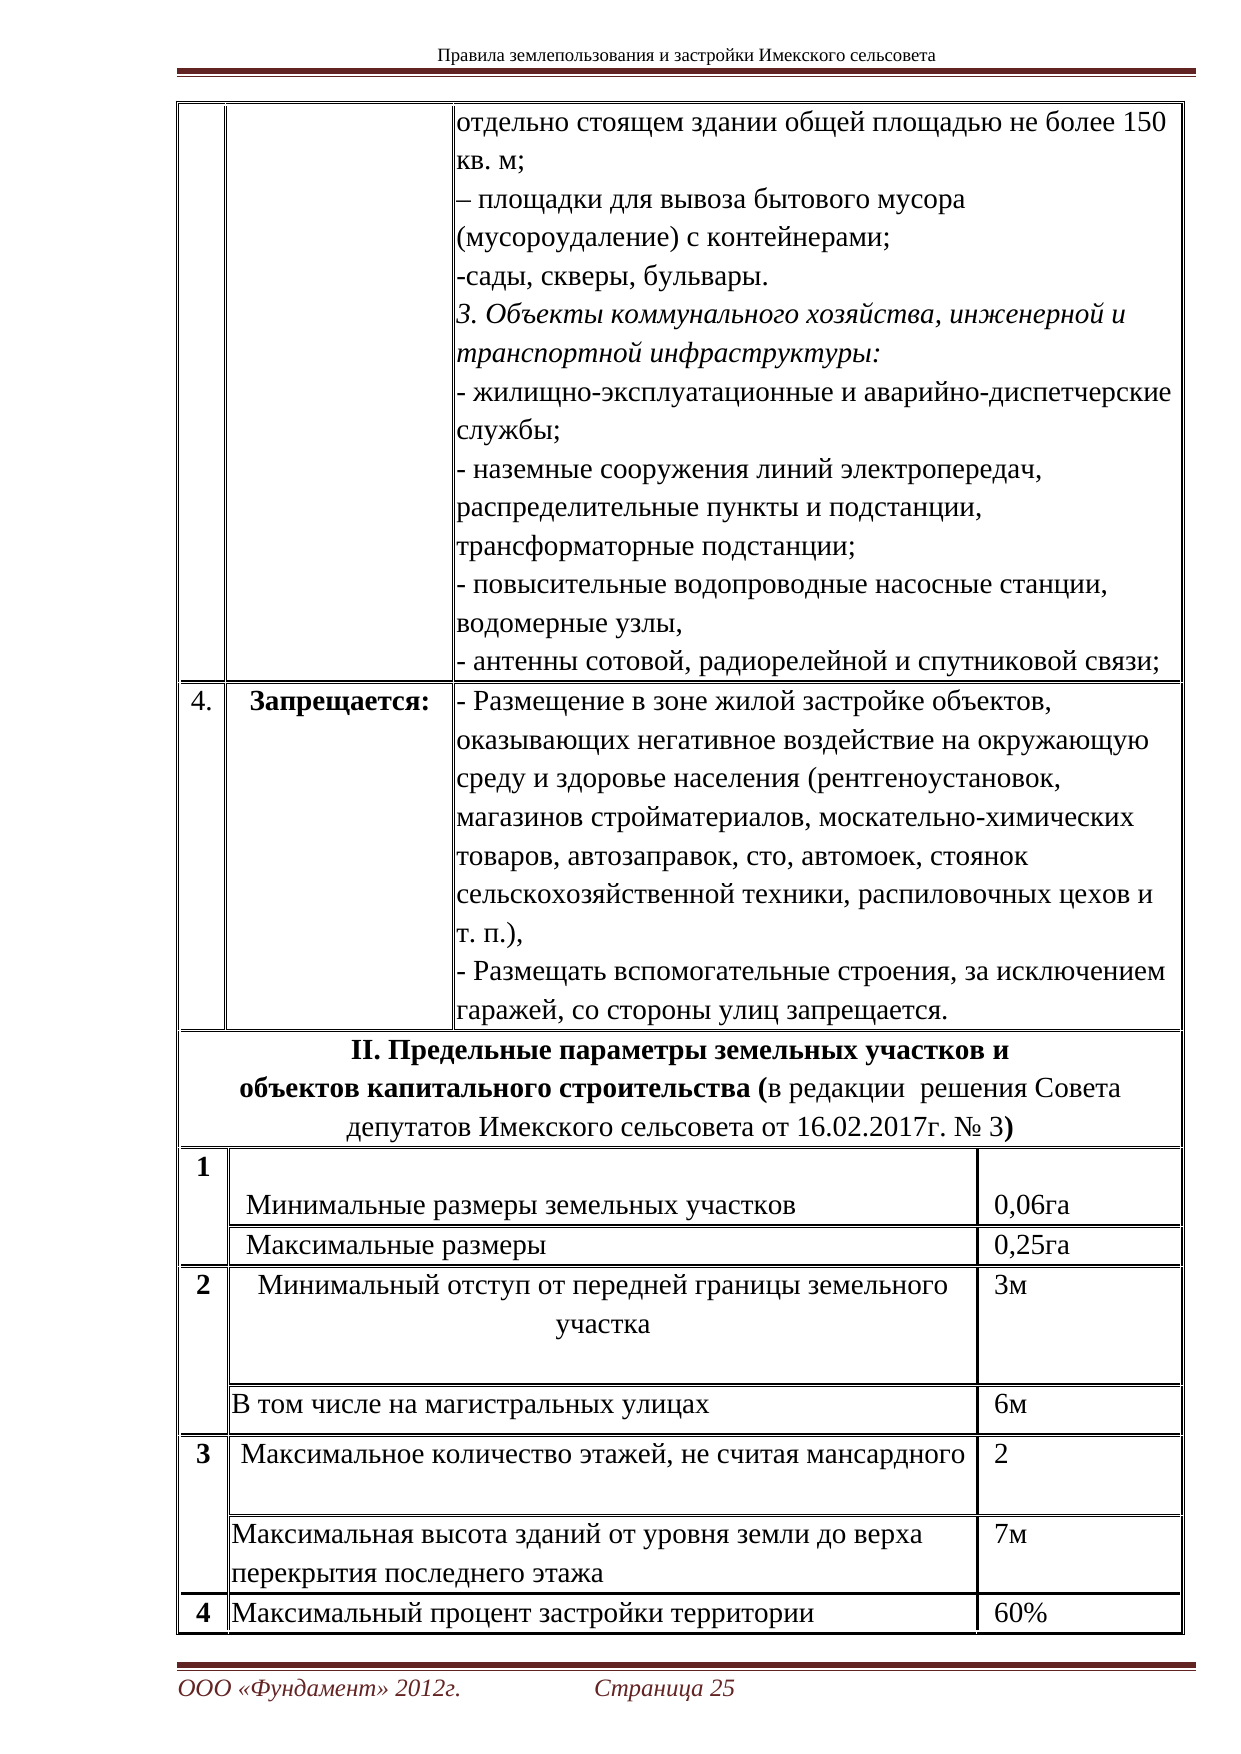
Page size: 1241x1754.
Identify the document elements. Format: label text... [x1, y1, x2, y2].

table_cell Максимальные размеры [230, 1228, 976, 1264]
table_cell 3м [979, 1264, 1182, 1383]
table_cell 4. [179, 680, 224, 1028]
table_cell Запрещается: [227, 684, 452, 1028]
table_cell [454, 104, 1181, 680]
table_cell - Размещение в зоне жилой застройке объектов, оказывающих негативное воздействие на окружающую среду и здоровье населения (рентгеноустановок, магазинов стройматериалов, москательно-химических товаров, автозаправок, сто, автомоек, стоянок сельскохозяйственной техники, распиловочных цехов и т. п.), - Размещать вспомогательные строения, за исключением гаражей, со стороны улиц запрещается. [455, 680, 1182, 1028]
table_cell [226, 104, 454, 680]
table_cell В том числе на магистральных улицах [230, 1387, 976, 1433]
table_cell 7м [979, 1514, 1182, 1592]
table_cell 3 [179, 1433, 227, 1592]
table_cell 4 [179, 1592, 229, 1632]
table_cell 2 [179, 1264, 227, 1433]
table_cell Максимальное количество этажей, не считая мансардного [230, 1437, 976, 1513]
table_cell Минимальный отступ от передней границы земельного участка [230, 1268, 976, 1383]
table_cell 60% [977, 1592, 1181, 1632]
table_cell 2 [979, 1433, 1182, 1513]
table_cell Максимальная высота зданий от уровня земли до верха перекрытия последнего этажа [230, 1517, 976, 1592]
table_cell 0,25га [979, 1224, 1182, 1264]
table_cell II. Предельные параметры земельных участков и объектов капитального строительства (в редакции решения Совета депутатов Имекского сельсовета от 16.02.2017г. № 3) [179, 1029, 1182, 1146]
table_cell 1 [177, 1146, 229, 1264]
table_cell 0,06га [977, 1146, 1183, 1224]
table_cell 3. [179, 104, 226, 680]
table_cell Минимальные размеры земельных участков [230, 1149, 976, 1224]
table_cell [229, 1595, 977, 1632]
table_cell 6м [979, 1383, 1182, 1433]
